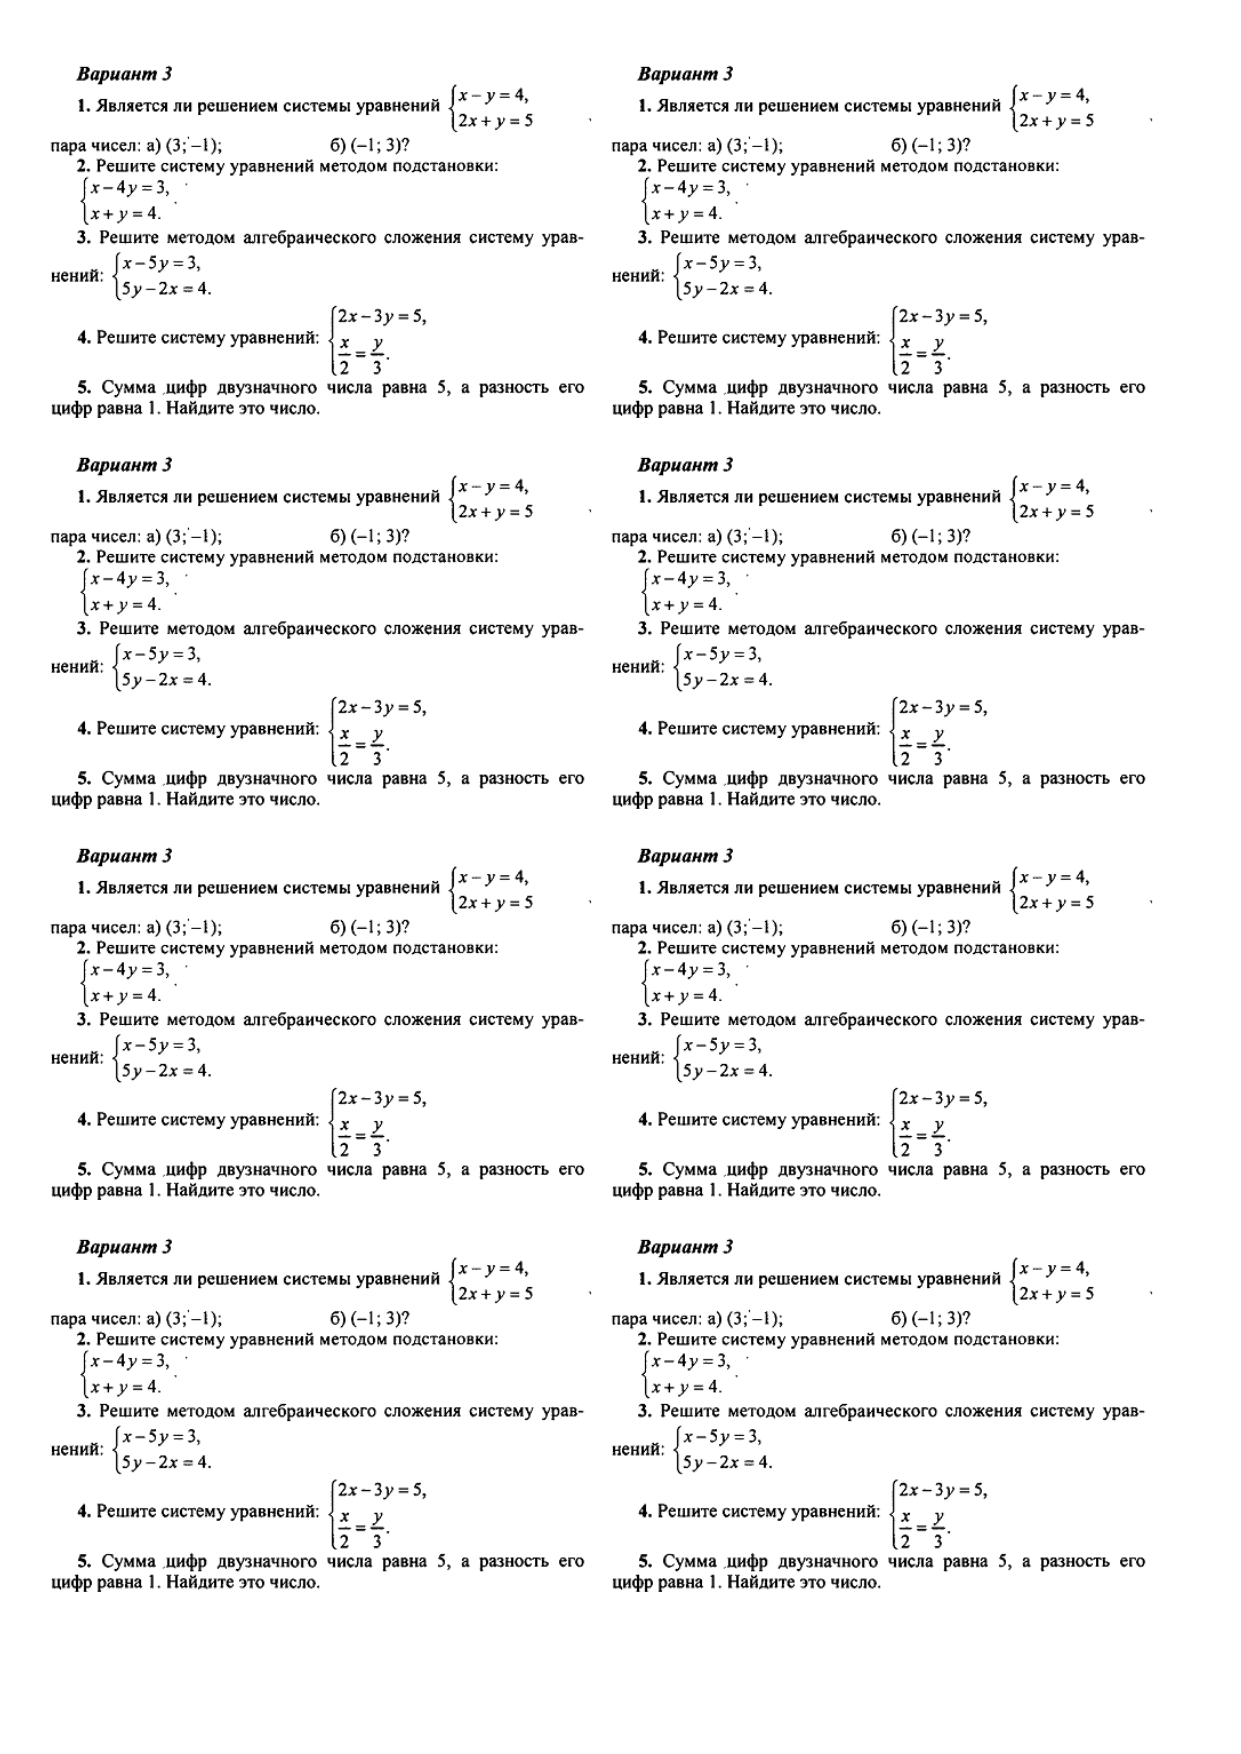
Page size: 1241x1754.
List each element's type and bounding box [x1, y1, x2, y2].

picture [44, 1232, 1167, 1600]
picture [44, 841, 1167, 1208]
picture [44, 450, 1167, 817]
picture [44, 59, 1167, 426]
